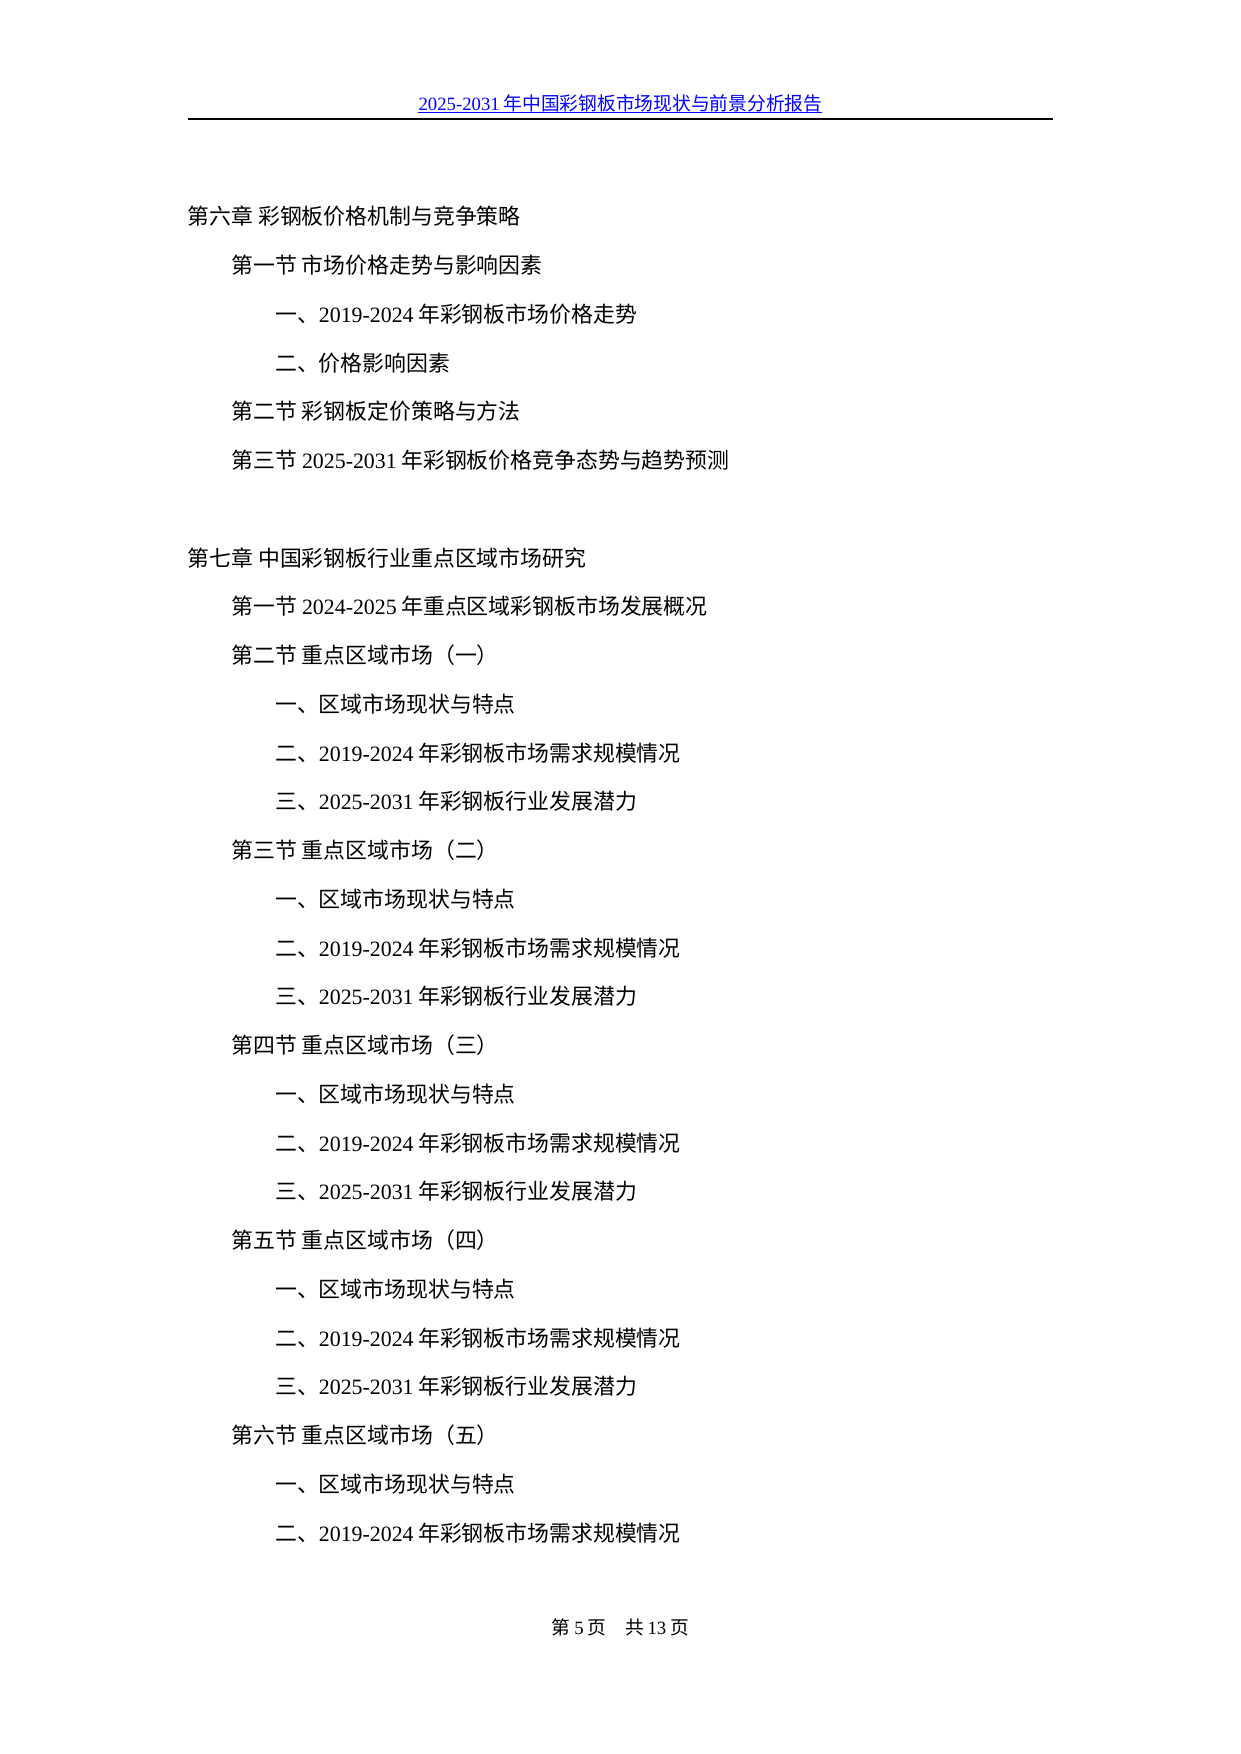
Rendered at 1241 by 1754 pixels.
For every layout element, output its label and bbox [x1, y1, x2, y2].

text [187, 150, 1053, 1548]
